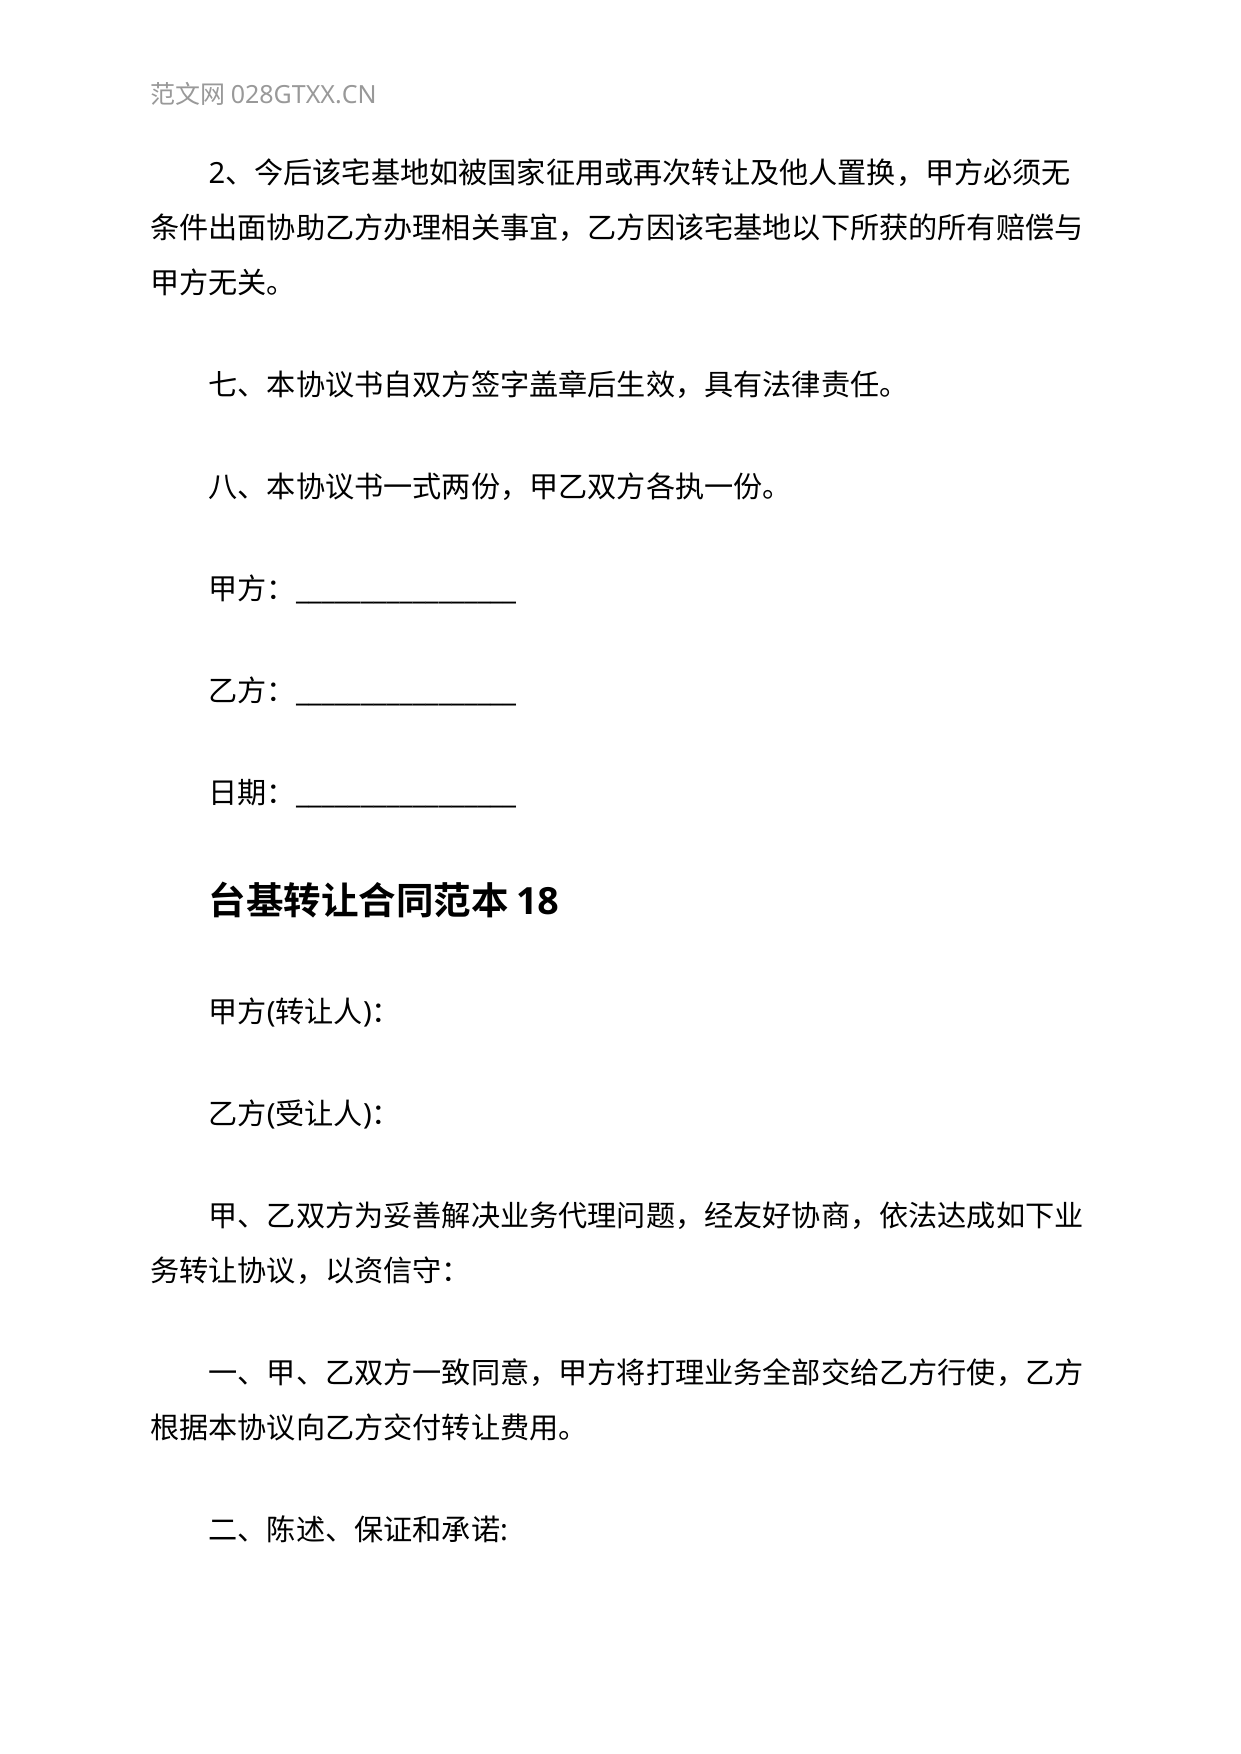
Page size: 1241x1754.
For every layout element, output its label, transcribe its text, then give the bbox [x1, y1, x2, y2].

text 2、今后该宅基地如被国家征用或再次转让及他人置换，甲方必须无条件出面协助乙方办理相关事宜，乙方因该宅基地以下所获的所有赔偿与甲方无关。 [150, 150, 1090, 302]
text 甲、乙双方为妥善解决业务代理问题，经友好协商，依法达成如下业务转让协议，以资信守： [150, 1193, 1090, 1290]
text 一、甲、乙双方一致同意，甲方将打理业务全部交给乙方行使，乙方根据本协议向乙方交付转让费用。 [150, 1349, 1090, 1447]
text 八、本协议书一式两份，甲乙双方各执一份。 [150, 463, 1090, 506]
text 乙方(受让人)： [150, 1091, 1090, 1133]
text 七、本协议书自双方签字盖章后生效，具有法律责任。 [150, 362, 1090, 404]
text 甲方(转让人)： [150, 989, 1090, 1031]
text 台基转让合同范本18 [150, 871, 1090, 926]
text 二、陈述、保证和承诺: [150, 1506, 1090, 1548]
text 甲方：_________________ [150, 565, 1090, 608]
text 日期：_________________ [150, 769, 1090, 812]
text 乙方：_________________ [150, 667, 1090, 709]
